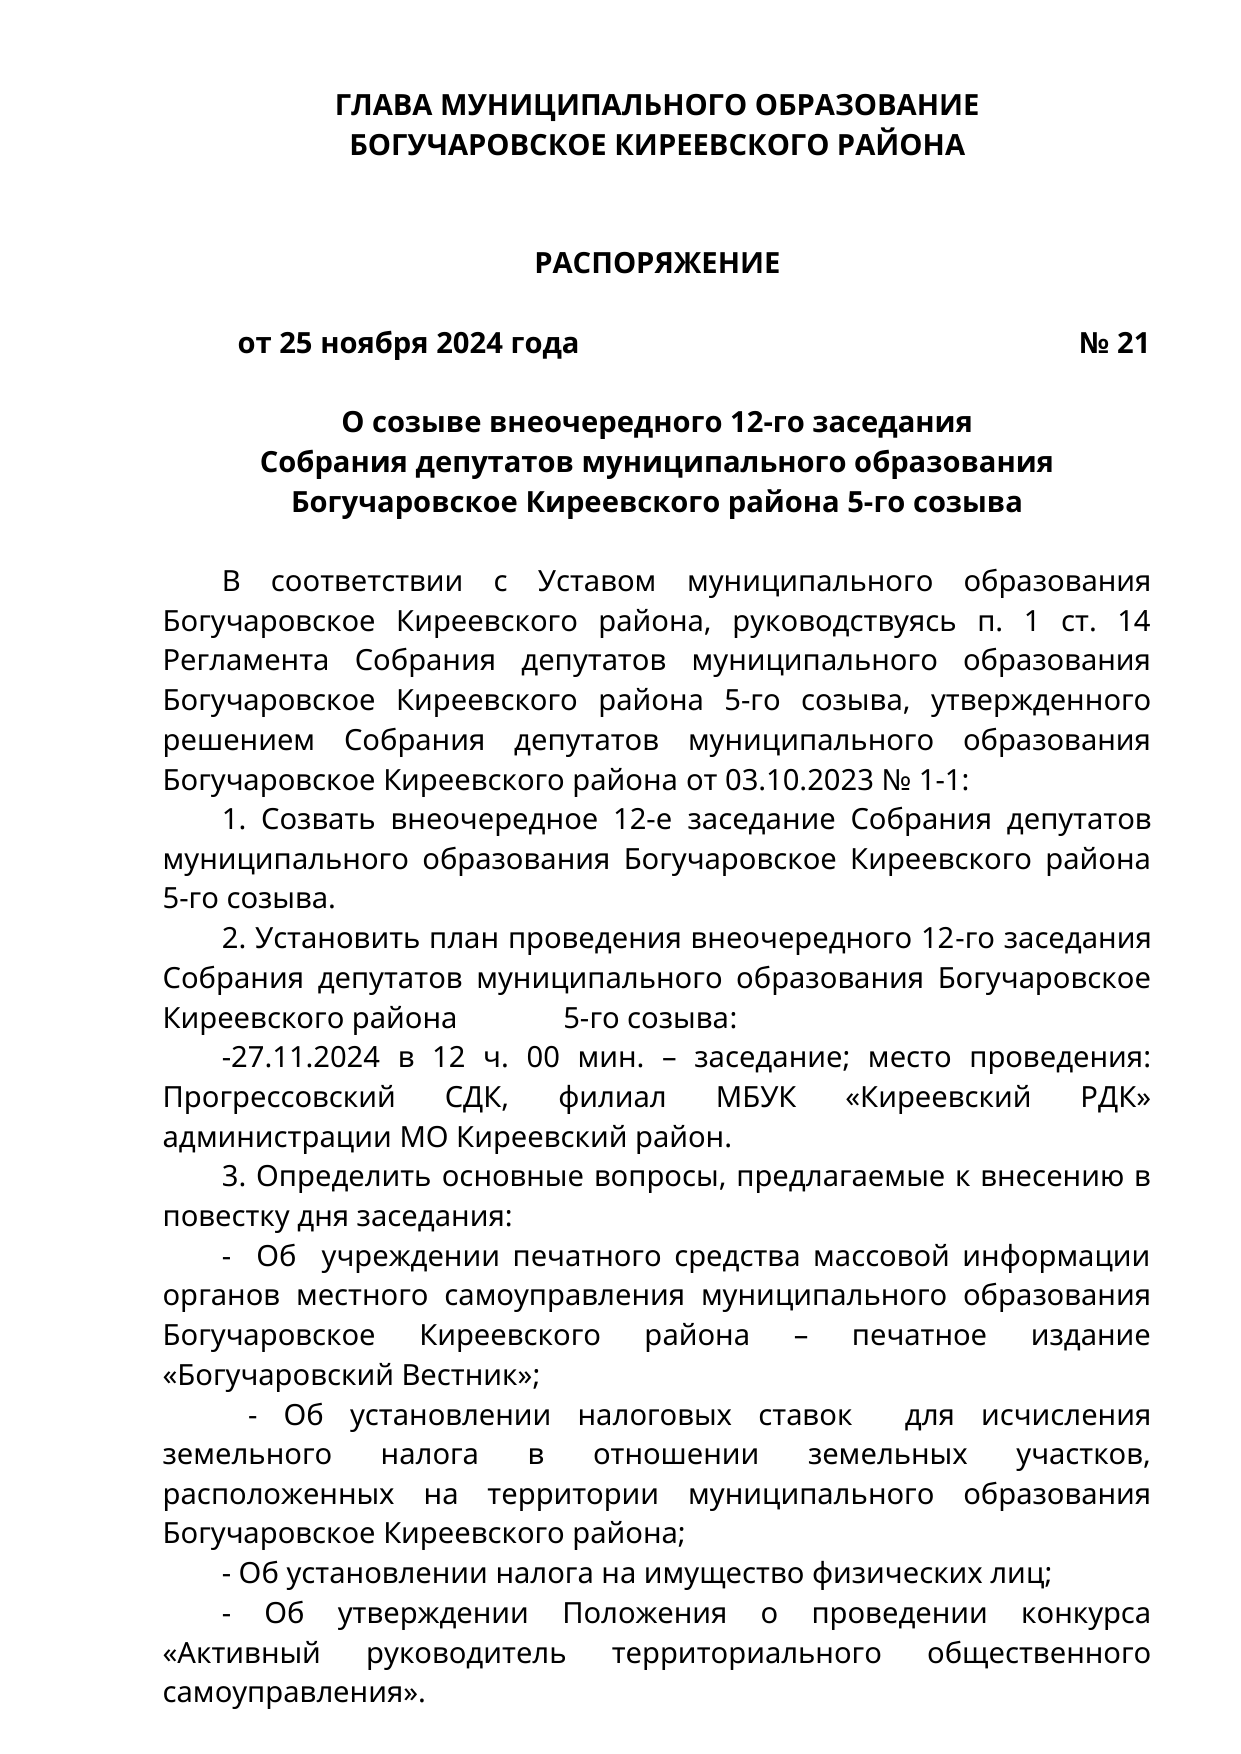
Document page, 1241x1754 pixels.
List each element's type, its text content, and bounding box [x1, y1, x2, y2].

text - Об утверждении Положения о проведении конкурса «Активный руководитель территориального общественного самоуправления». [162, 1592, 1152, 1711]
text РАСПОРЯЖЕНИЕ [162, 243, 1152, 282]
text О созыве внеочередного 12-го заседания [162, 402, 1152, 441]
text 1. Созвать внеочередное 12-е заседание Собрания депутатов муниципального образования Богучаровское Киреевского района 5-го созыва. [162, 798, 1152, 917]
text Богучаровское Киреевского района 5-го созыва [162, 481, 1152, 521]
text - Об установлении налоговых ставок для исчисления земельного налога в отношении земельных участков, расположенных на территории муниципального образования Богучаровское Киреевского района; [162, 1394, 1152, 1552]
text В соответствии с Уставом муниципального образования Богучаровское Киреевского района, руководствуясь п. 1 ст. 14 Регламента Собрания депутатов муниципального образования Богучаровское Киреевского района 5-го созыва, утвержденного решением Собрания депутатов муниципального образования Богучаровское Киреевского района от 03.10.2023 № 1-1: [162, 560, 1152, 798]
text - Об учреждении печатного средства массовой информации органов местного самоуправления муниципального образования Богучаровское Киреевского района – печатное издание «Богучаровский Вестник»; [162, 1235, 1152, 1394]
text БОГУЧАРОВСКОЕ КИРЕЕВСКОГО РАЙОНА [162, 124, 1152, 163]
text ГЛАВА МУНИЦИПАЛЬНОГО ОБРАЗОВАНИЕ [162, 84, 1152, 124]
text - Об установлении налога на имущество физических лиц; [162, 1552, 1152, 1592]
text 2. Установить план проведения внеочередного 12-го заседания Собрания депутатов муниципального образования Богучаровское Киреевского района 5-го созыва: [162, 917, 1152, 1037]
text от 25 ноября 2024 года № 21 [162, 322, 1152, 362]
text -27.11.2024 в 12 ч. 00 мин. – заседание; место проведения: Прогрессовский СДК, филиал МБУК «Киреевский РДК» администрации МО Киреевский район. [162, 1037, 1152, 1156]
text 3. Определить основные вопросы, предлагаемые к внесению в повестку дня заседания: [162, 1156, 1152, 1235]
text Собрания депутатов муниципального образования [162, 441, 1152, 481]
